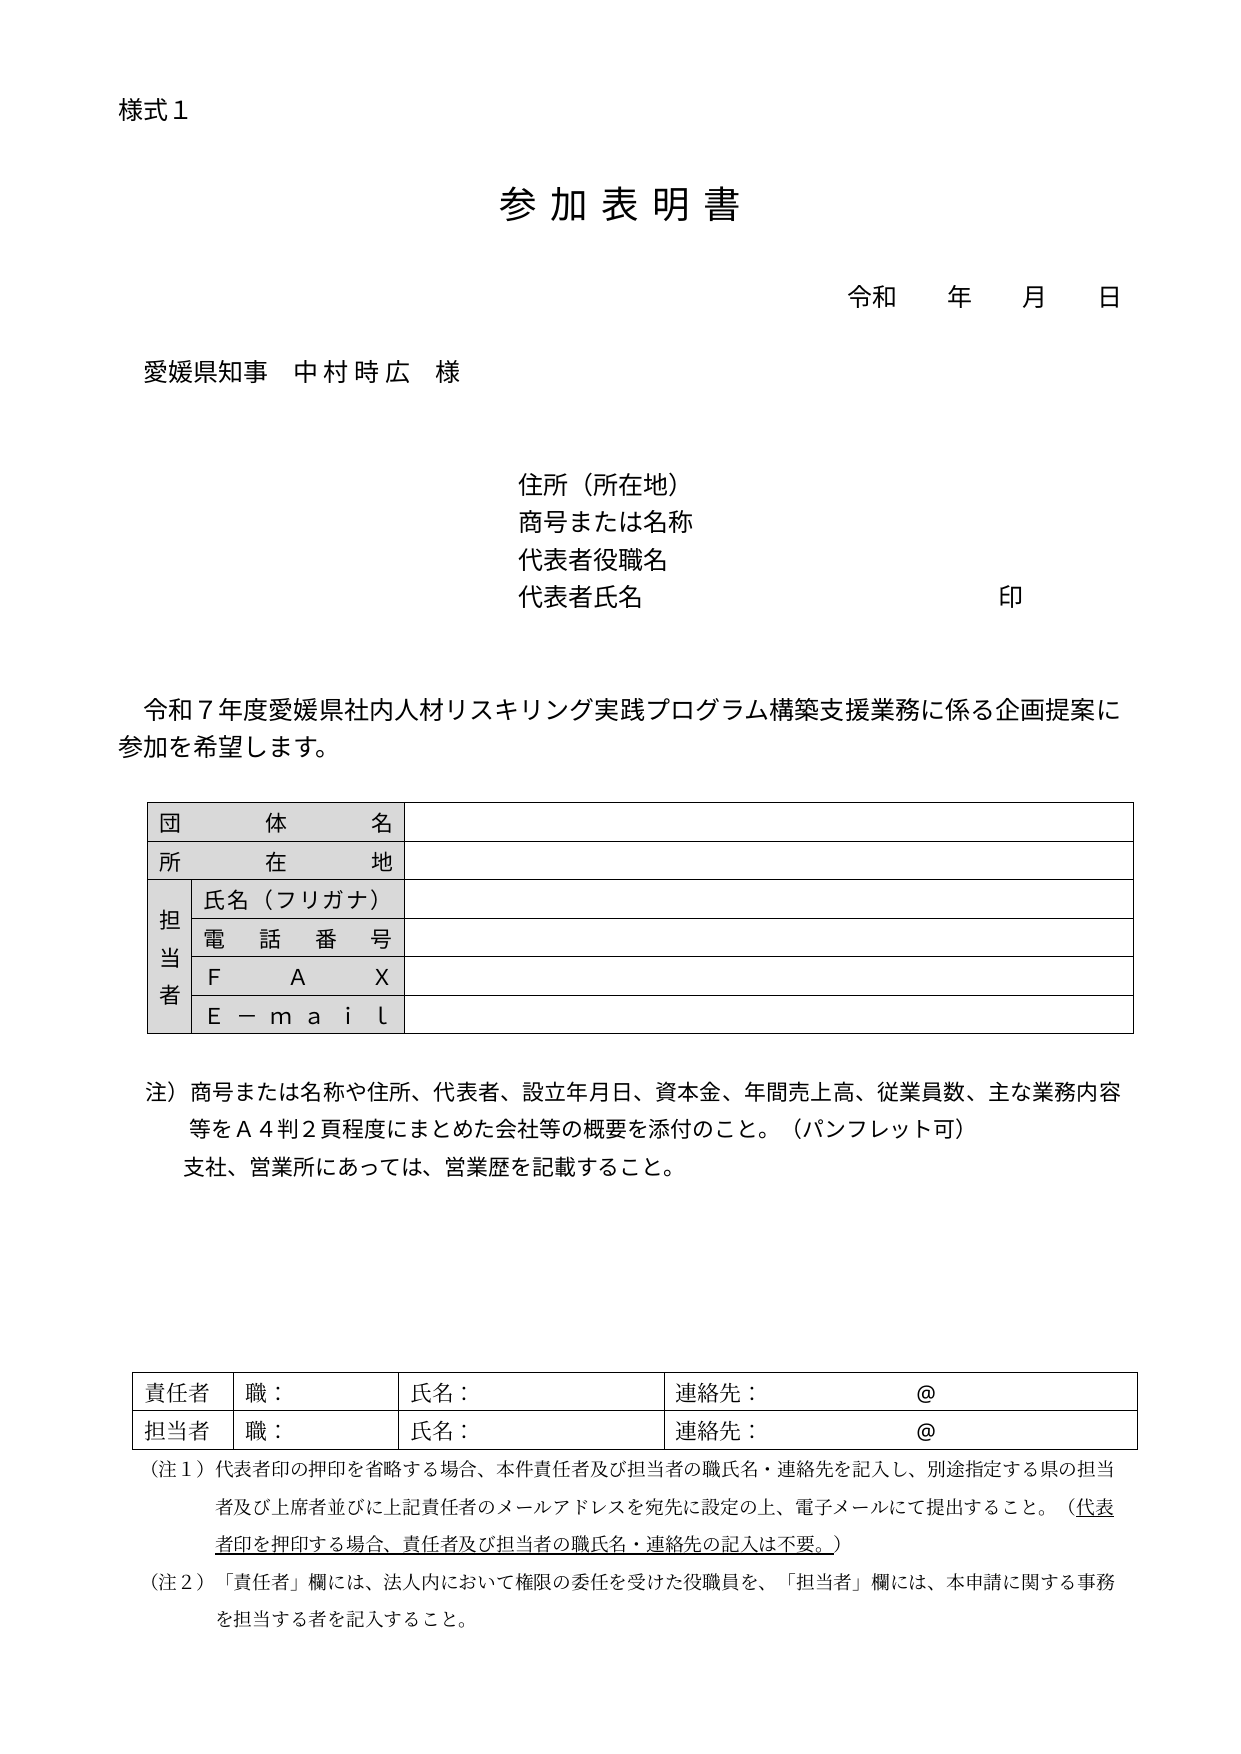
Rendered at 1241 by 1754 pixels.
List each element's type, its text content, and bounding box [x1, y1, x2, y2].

table_cell Ｅ－ｍａｉｌ [192, 996, 404, 1033]
text 住所（所在地） [118, 464, 1122, 502]
table_cell 連絡先： @ [665, 1411, 1137, 1449]
text 代表者役職名 [118, 539, 1122, 577]
text 令和７年度愛媛県社内人材リスキリング実践プログラム構築支援業務に係る企画提案に参加を希望します。 [118, 689, 1122, 764]
table_header 職： [234, 1373, 398, 1410]
table_header 団体名 [148, 803, 404, 841]
table_cell 職： [234, 1411, 398, 1449]
text 様式１ [118, 89, 1122, 127]
table_cell [405, 996, 1133, 1033]
table_cell 担当者 [148, 880, 191, 1033]
text 注）商号または名称や住所、代表者、設立年月日、資本金、年間売上高、従業員数、主な業務内容等をＡ４判２頁程度にまとめた会社等の概要を添付のこと。（パンフレット可） [146, 1072, 1122, 1147]
text 令和 年 月 日 [118, 277, 1122, 314]
text 愛媛県知事 中 村 時 広 様 [118, 352, 1122, 389]
table_header 責任者 [133, 1373, 233, 1410]
text 支社、営業所にあっては、営業歴を記載すること。 [118, 1147, 1122, 1184]
text 商号または名称 [118, 502, 1122, 539]
text 代表者氏名 印 [118, 577, 1122, 614]
table_cell 担当者 [133, 1411, 233, 1449]
table_cell [405, 842, 1133, 879]
table_header 連絡先： @ [665, 1373, 1137, 1410]
table_cell 所在地 [148, 842, 404, 879]
table_cell 電話番号 [192, 919, 404, 956]
table_cell ＦＡＸ [192, 957, 404, 995]
table_cell [405, 880, 1133, 918]
table_cell 氏名（フリガナ） [192, 880, 404, 918]
table_cell [405, 957, 1133, 995]
table_header [405, 803, 1133, 841]
table_cell [405, 919, 1133, 956]
text （注２）「責任者」欄には、法人内において権限の委任を受けた役職員を、「担当者」欄には、本申請に関する事務を担当する者を記入すること。 [140, 1562, 1122, 1637]
table_cell 氏名： [399, 1411, 664, 1449]
text （注１）代表者印の押印を省略する場合、本件責任者及び担当者の職氏名・連絡先を記入し、別途指定する県の担当者及び上席者並びに上記責任者のメールアドレスを宛先に設定の上、電子メールにて提出すること。（代表者印を押印する場合、責任者及び担当者の職氏名・連絡先の記入は不要。） [140, 1450, 1122, 1562]
text 参加表明書 [118, 164, 1122, 239]
table_header 氏名： [399, 1373, 664, 1410]
